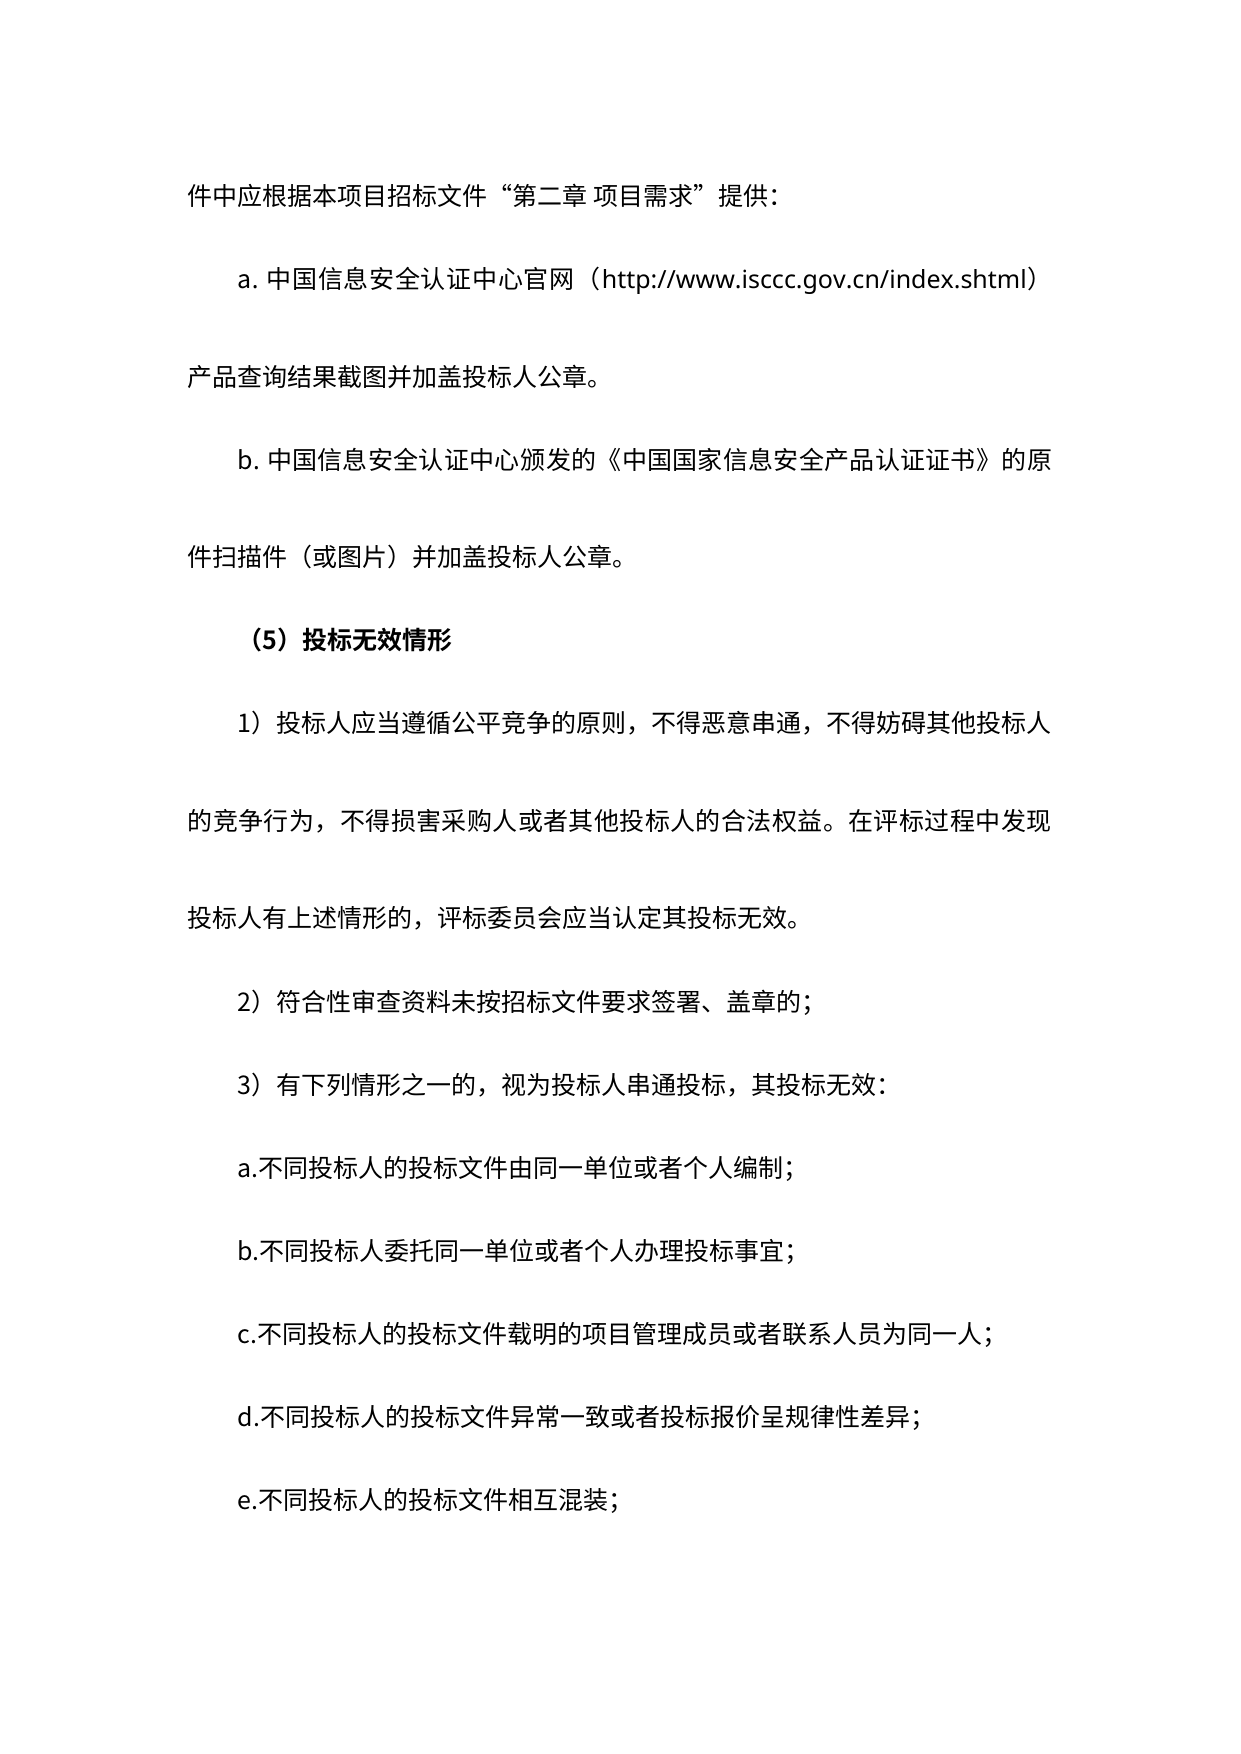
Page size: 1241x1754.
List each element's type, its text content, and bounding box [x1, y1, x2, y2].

text c.不同投标人的投标文件载明的项目管理成员或者联系人员为同一人； [187, 1300, 1053, 1365]
text d.不同投标人的投标文件异常一致或者投标报价呈规律性差异； [187, 1383, 1053, 1448]
text 3）有下列情形之一的，视为投标人串通投标，其投标无效： [187, 1051, 1053, 1116]
text a.不同投标人的投标文件由同一单位或者个人编制； [187, 1134, 1053, 1199]
text （5）投标无效情形 [187, 606, 1053, 671]
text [187, 162, 1053, 227]
text b.不同投标人委托同一单位或者个人办理投标事宜； [187, 1217, 1053, 1282]
text 1）投标人应当遵循公平竞争的原则，不得恶意串通，不得妨碍其他投标人的竞争行为，不得损害采购人或者其他投标人的合法权益。在评标过程中发现投标人有上述情形的，评标委员会应当认定其投标无效。 [187, 689, 1053, 949]
text b. 中国信息安全认证中心颁发的《中国国家信息安全产品认证证书》的原件扫描件（或图片）并加盖投标人公章。 [187, 426, 1053, 588]
text a. 中国信息安全认证中心官网（http://www.isccc.gov.cn/index.shtml）产品查询结果截图并加盖投标人公章。 [187, 245, 1053, 408]
text e.不同投标人的投标文件相互混装； [187, 1466, 1053, 1531]
text 2）符合性审查资料未按招标文件要求签署、盖章的； [187, 968, 1053, 1033]
